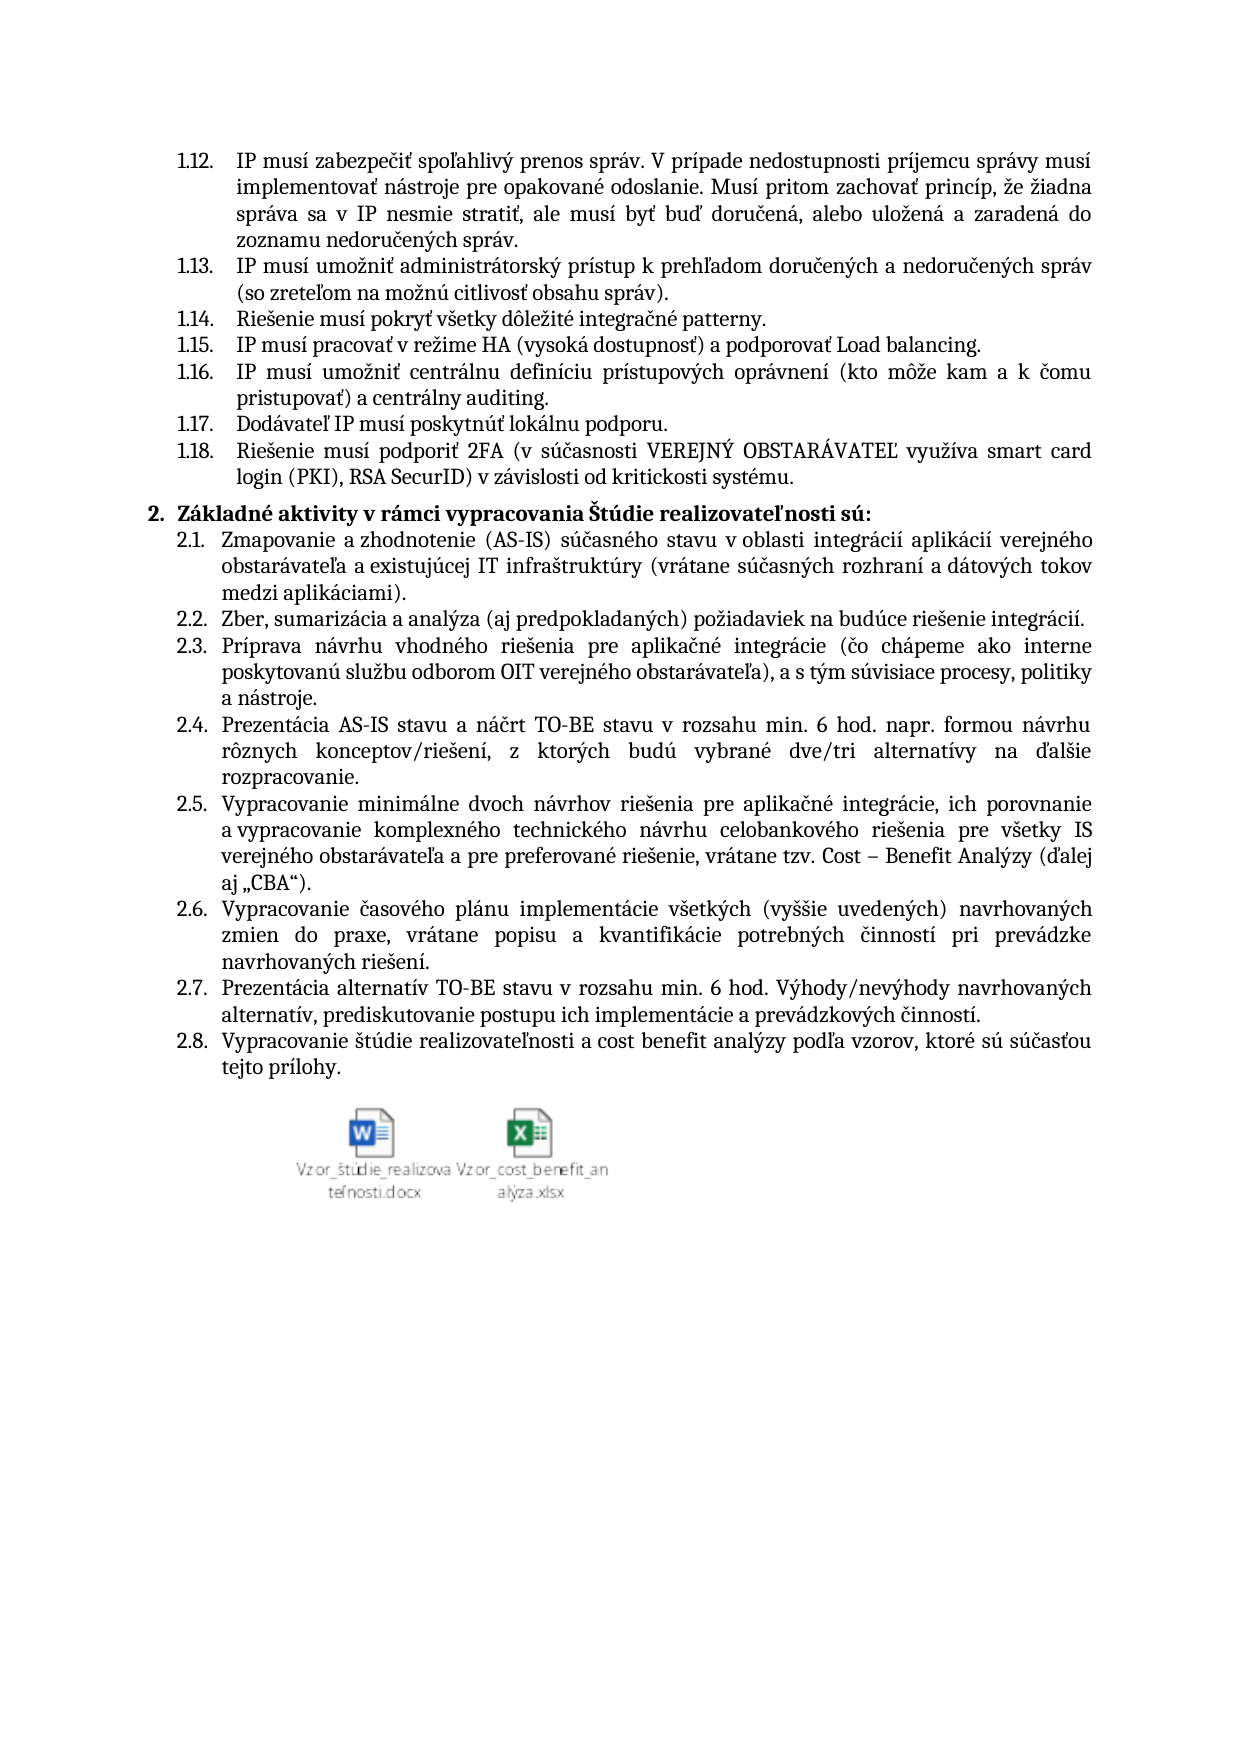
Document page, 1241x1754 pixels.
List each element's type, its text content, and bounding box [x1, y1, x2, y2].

list IP musí zabezpečiť spoľahlivý prenos správ. V prípade nedostupnosti príjemcu správy musí implementovať nástroje pre opakované odoslanie. Musí pritom zachovať princíp, že žiadna správa sa v IP nesmie stratiť, ale musí byť buď doručená, alebo uložená a zaradená do zoznamu nedoručených správ. [177, 148, 1093, 253]
list Dodávateľ IP musí poskytnúť lokálnu podporu. [177, 411, 1093, 437]
list IP musí pracovať v režime HA (vysoká dostupnosť) a podporovať Load balancing. [177, 332, 1093, 358]
list IP musí umožniť administrátorský prístup k prehľadom doručených a nedoručených správ (so zreteľom na možnú citlivosť obsahu správ). [177, 253, 1093, 306]
list Prezentácia alternatív TO-BE stavu v rozsahu min. 6 hod. Výhody/nevýhody navrhovaných alternatív, prediskutovanie postupu ich implementácie a prevádzkových činností. [177, 975, 1093, 1028]
list Riešenie musí pokryť všetky dôležité integračné patterny. [177, 306, 1093, 332]
list Zmapovanie a zhodnotenie (AS-IS) súčasného stavu v oblasti integrácií aplikácií verejného obstarávateľa a existujúcej IT infraštruktúry (vrátane súčasných rozhraní a dátových tokov medzi aplikáciami). [177, 527, 1093, 606]
list Príprava návrhu vhodného riešenia pre aplikačné integrácie (čo chápeme ako interne poskytovanú službu odborom OIT verejného obstarávateľa), a s tým súvisiace procesy, politiky a nástroje. [177, 632, 1093, 711]
list Vypracovanie časového plánu implementácie všetkých (vyššie uvedených) navrhovaných zmien do praxe, vrátane popisu a kvantifikácie potrebných činností pri prevádzke navrhovaných riešení. [177, 896, 1093, 975]
list Zber, sumarizácia a analýza (aj predpokladaných) požiadaviek na budúce riešenie integrácií. [177, 606, 1093, 632]
list Prezentácia AS-IS stavu a náčrt TO-BE stavu v rozsahu min. 6 hod. napr. formou návrhu rôznych konceptov/riešení, z ktorých budú vybrané dve/tri alternatívy na ďalšie rozpracovanie. [177, 711, 1093, 791]
list Vypracovanie štúdie realizovateľnosti a cost benefit analýzy podľa vzorov, ktoré sú súčasťou tejto prílohy. [177, 1028, 1093, 1080]
list IP musí umožniť centrálnu definíciu prístupových oprávnení (kto môže kam a k čomu pristupovať) a centrálny auditing. [177, 358, 1093, 411]
list Vypracovanie minimálne dvoch návrhov riešenia pre aplikačné integrácie, ich porovnanie a vypracovanie komplexného technického návrhu celobankového riešenia pre všetky IS verejného obstarávateľa a pre preferované riešenie, vrátane tzv. Cost – Benefit Analýzy (ďalej aj „CBA“). [177, 791, 1093, 896]
list Riešenie musí podporiť 2FA (v súčasnosti VEREJNÝ OBSTARÁVATEĽ využíva smart card login (PKI), RSA SecurID) v závislosti od kritickosti systému. [177, 437, 1093, 490]
list Základné aktivity v rámci vypracovania Štúdie realizovateľnosti sú: [148, 501, 1093, 527]
